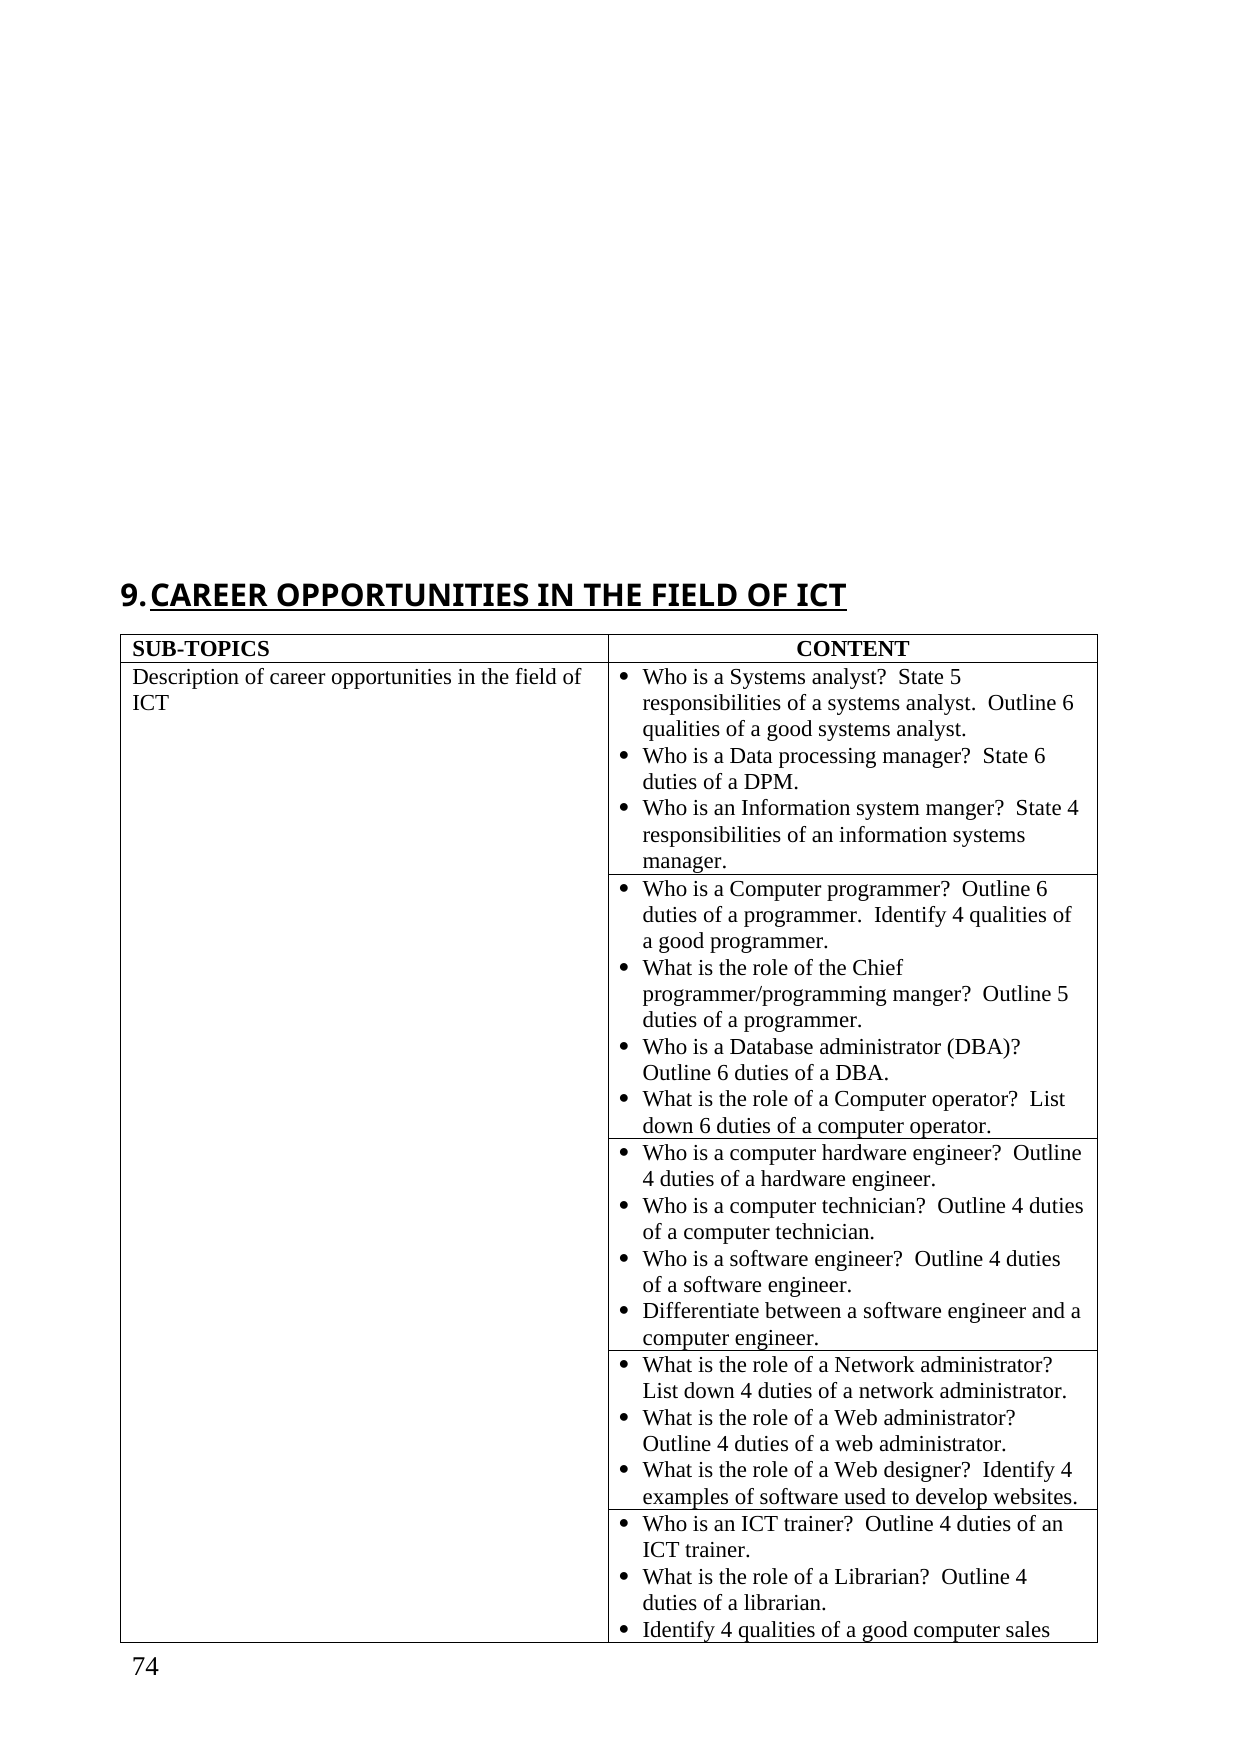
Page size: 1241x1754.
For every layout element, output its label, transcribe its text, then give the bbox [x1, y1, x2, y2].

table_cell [609, 1510, 1097, 1642]
table_cell Description of career opportunities in the field of ICT [121, 663, 608, 1642]
table_cell Who is a Systems analyst? State 5 responsibilities of a systems analyst. Outline 6 qualities of a good systems analyst. Who is a Data processing manager? State 6 duties of a DPM. Who is an Information system manger? State 4 responsibilities of an information systems manager. [609, 663, 1097, 873]
table_header SUB-TOPICS [121, 635, 608, 662]
table_cell Who is a Computer programmer? Outline 6 duties of a programmer. Identify 4 qualities of a good programmer. What is the role of the Chief programmer/programming manger? Outline 5 duties of a programmer. Who is a Database administrator (DBA)? Outline 6 duties of a DBA. What is the role of a Computer operator? List down 6 duties of a computer operator. [609, 875, 1097, 1138]
table_cell What is the role of a Network administrator? List down 4 duties of a network administrator. What is the role of a Web administrator? Outline 4 duties of a web administrator. What is the role of a Web designer? Identify 4 examples of software used to develop websites. [609, 1351, 1097, 1509]
table_cell Who is a computer hardware engineer? Outline 4 duties of a hardware engineer. Who is a computer technician? Outline 4 duties of a computer technician. Who is a software engineer? Outline 4 duties of a software engineer. Differentiate between a software engineer and a computer engineer. [609, 1139, 1097, 1350]
table_header CONTENT [609, 635, 1097, 662]
list CAREER OPPORTUNITIES IN THE FIELD OF ICT [120, 572, 1108, 615]
